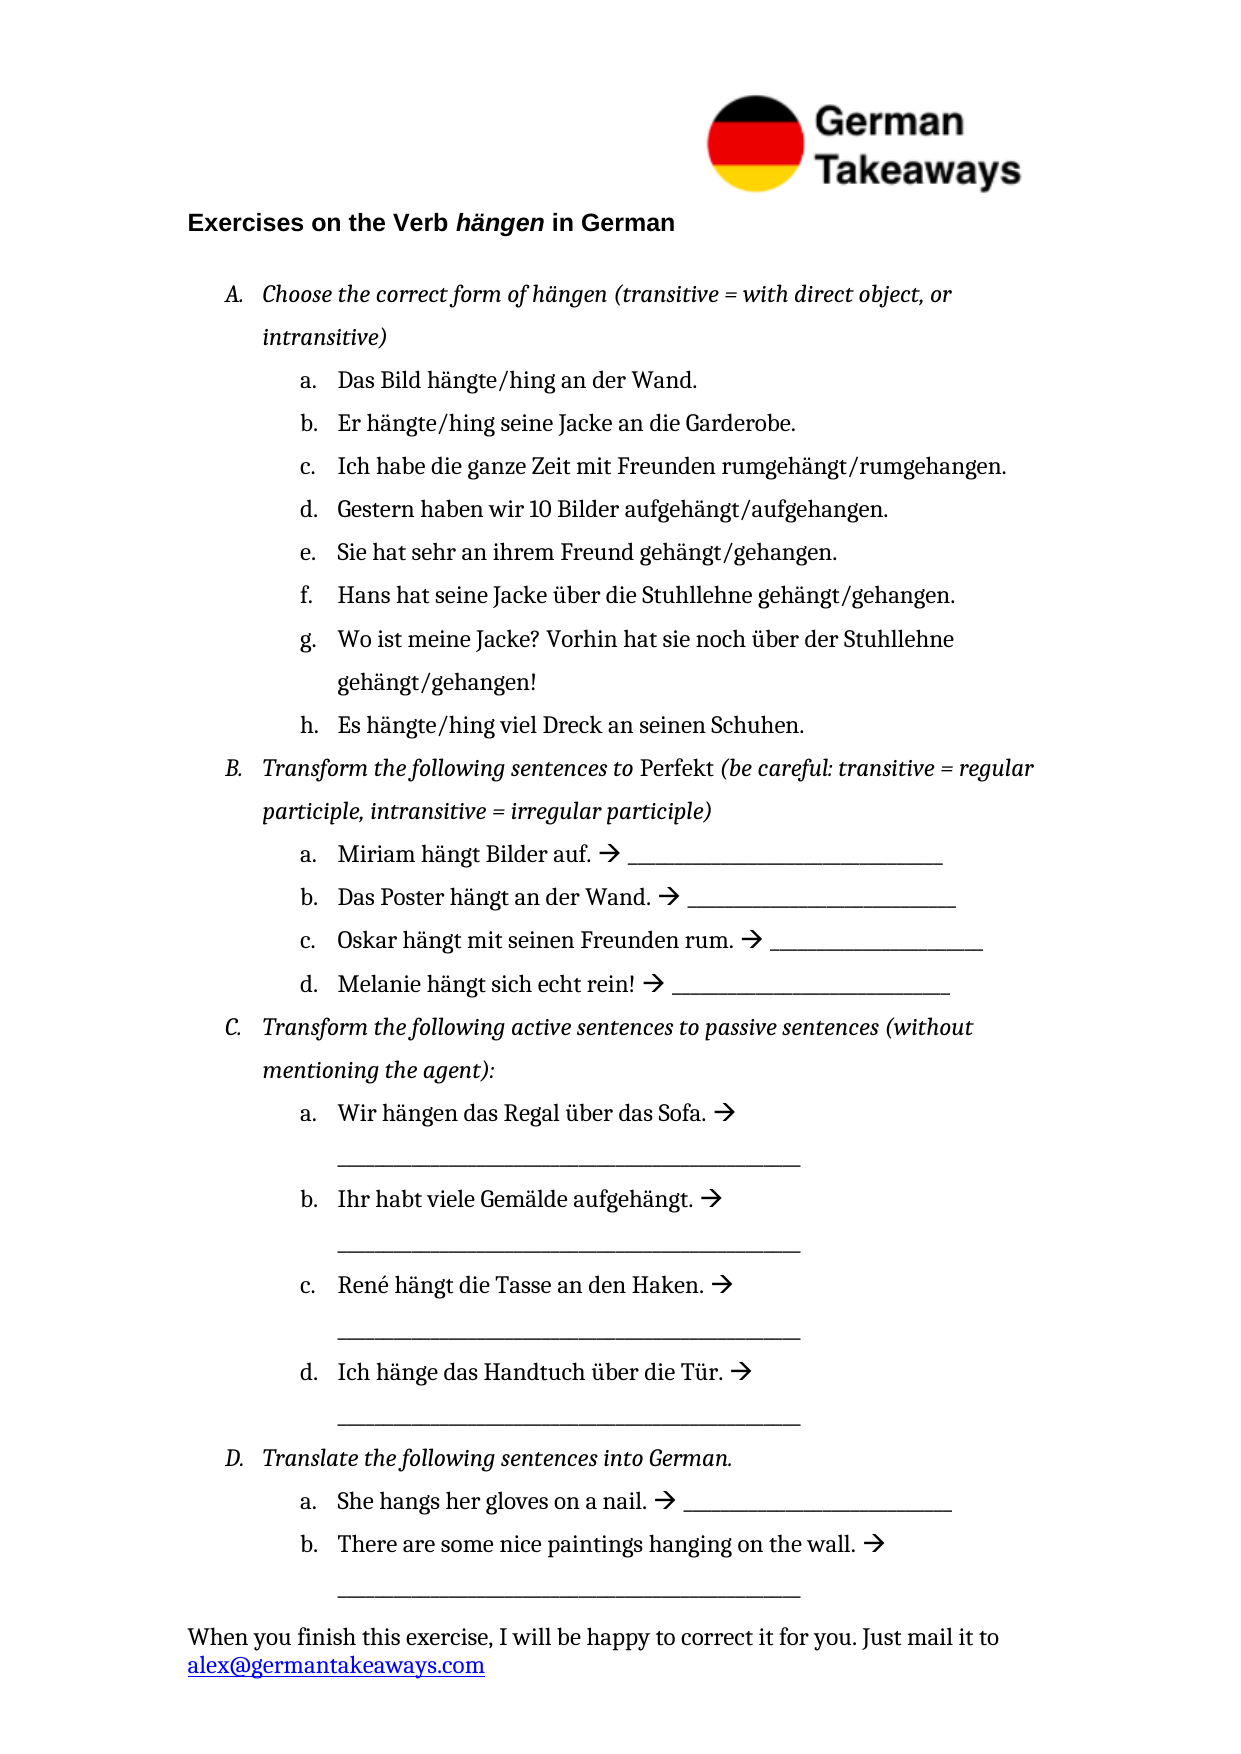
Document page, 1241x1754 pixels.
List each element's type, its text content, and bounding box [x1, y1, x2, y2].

list Translate the following sentences into German. [225, 1444, 1053, 1473]
list Er hängte/hing seine Jacke an die Garderobe. [300, 409, 1053, 438]
list There are some nice paintings hanging on the wall. __________________________________________________ [300, 1530, 1053, 1602]
text Exercises on the Verb hängen in German [187, 208, 1053, 236]
list Ihr habt viele Gemälde aufgehängt. __________________________________________________ [300, 1185, 1053, 1257]
list Ich habe die ganze Zeit mit Freunden rumgehängt/rumgehangen. [300, 452, 1053, 481]
list René hängt die Tasse an den Haken. __________________________________________________ [300, 1271, 1053, 1343]
list Hans hat seine Jacke über die Stuhllehne gehängt/gehangen. [300, 581, 1053, 610]
picture [682, 73, 1053, 208]
list Sie hat sehr an ihrem Freund gehängt/gehangen. [300, 538, 1053, 567]
list Melanie hängt sich echt rein! ______________________________ [300, 969, 1053, 998]
list She hangs her gloves on a nail. _____________________________ [300, 1487, 1053, 1516]
list Choose the correct form of hängen (transitive = with direct object, or intransitive) [225, 279, 1053, 351]
list Ich hänge das Handtuch über die Tür. __________________________________________________ [300, 1358, 1053, 1429]
list Miriam hängt Bilder auf. __________________________________ [300, 840, 1053, 869]
list Wir hängen das Regal über das Sofa. __________________________________________________ [300, 1099, 1053, 1171]
list Es hängte/hing viel Dreck an seinen Schuhen. [300, 711, 1053, 739]
list Oskar hängt mit seinen Freunden rum. _______________________ [300, 926, 1053, 955]
list Gestern haben wir 10 Bilder aufgehängt/aufgehangen. [300, 495, 1053, 524]
list Transform the following sentences to Perfekt (be careful: transitive = regular participle, intransitive = irregular participle) [225, 754, 1053, 826]
list Wo ist meine Jacke? Vorhin hat sie noch über der Stuhllehne gehängt/gehangen! [300, 624, 1053, 696]
list Das Poster hängt an der Wand. _____________________________ [300, 883, 1053, 912]
list Das Bild hängte/hing an der Wand. [300, 366, 1053, 394]
list Transform the following active sentences to passive sentences (without mentioning the agent): [225, 1013, 1053, 1084]
